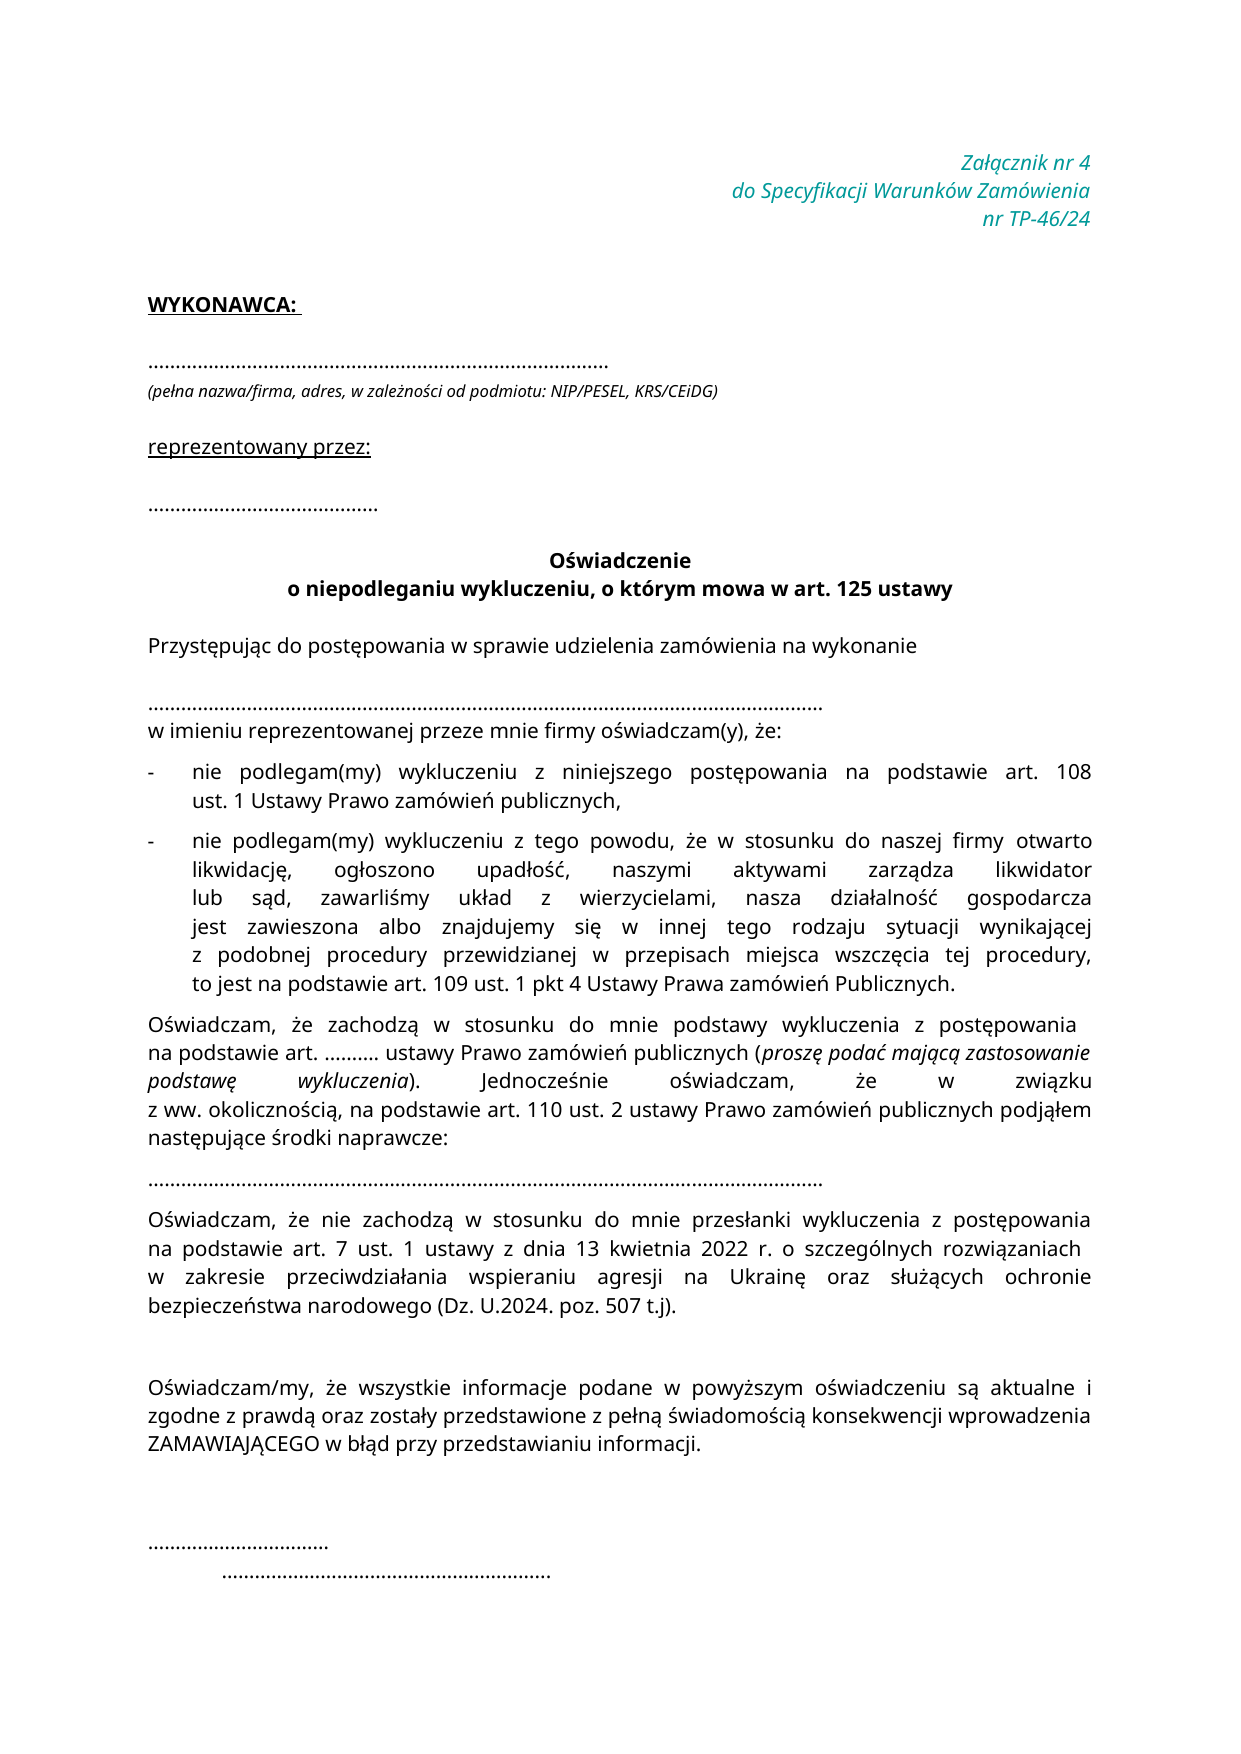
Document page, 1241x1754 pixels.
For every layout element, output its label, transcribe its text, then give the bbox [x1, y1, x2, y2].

list nie podlegam(my) wykluczeniu z tego powodu, że w stosunku do naszej firmy otwarto likwidację, ogłoszono upadłość, naszymi aktywami zarządza likwidator lub sąd, zawarliśmy układ z wierzycielami, nasza działalność gospodarcza jest zawieszona albo znajdujemy się w innej tego rodzaju sytuacji wynikającej z podobnej procedury przewidzianej w przepisach miejsca wszczęcia tej procedury, to jest na podstawie art. 109 ust. 1 pkt 4 Ustawy Prawa zamówień Publicznych. [148, 827, 1093, 997]
text Oświadczam/my, że wszystkie informacje podane w powyższym oświadczeniu są aktualne i zgodne z prawdą oraz zostały przedstawione z pełną świadomością konsekwencji wprowadzenia ZAMAWIAJĄCEGO w błąd przy przedstawianiu informacji. [148, 1373, 1093, 1458]
text …………………………………………………………………………………………………………… [148, 688, 1093, 716]
text WYKONAWCA: [148, 290, 1093, 318]
list nie podlegam(my) wykluczeniu z niniejszego postępowania na podstawie art. 108 ust. 1 Ustawy Prawo zamówień publicznych, [148, 757, 1093, 814]
text Załącznik nr 4 [148, 148, 1093, 176]
text nr TP-46/24 [369, 204, 1093, 233]
text Oświadczam, że zachodzą w stosunku do mnie podstawy wykluczenia z postępowania na podstawie art. ………. ustawy Prawo zamówień publicznych (proszę podać mającą zastosowanie podstawę wykluczenia). Jednocześnie oświadczam, że w związku z ww. okolicznością, na podstawie art. 110 ust. 2 ustawy Prawo zamówień publicznych podjąłem następujące środki naprawcze: [148, 1010, 1093, 1152]
text Oświadczam, że nie zachodzą w stosunku do mnie przesłanki wykluczenia z postępowania na podstawie art. 7 ust. 1 ustawy z dnia 13 kwietnia 2022 r. o szczególnych rozwiązaniach w zakresie przeciwdziałania wspieraniu agresji na Ukrainę oraz służących ochronie bezpieczeństwa narodowego (Dz. U.2024. poz. 507 t.j). [148, 1205, 1093, 1319]
text ………………………………………………………………………… (pełna nazwa/firma, adres, w zależności od podmiotu: NIP/PESEL, KRS/CEiDG) [148, 347, 1093, 403]
text w imieniu reprezentowanej przeze mnie firmy oświadczam(y), że: [148, 716, 1093, 745]
text reprezentowany przez: [148, 432, 1093, 460]
text …………………………………………………………………………………………………………… [148, 1164, 1093, 1193]
text o niepodleganiu wykluczeniu, o którym mowa w art. 125 ustawy [148, 574, 1093, 603]
text …………………………………… [148, 489, 472, 517]
text Przystępując do postępowania w sprawie udzielenia zamówienia na wykonanie [148, 631, 1093, 659]
text …………………………… …………………………………………………... [148, 1527, 1093, 1584]
text do Specyfikacji Warunków Zamówienia [369, 176, 1093, 204]
text Oświadczenie [148, 546, 1093, 574]
